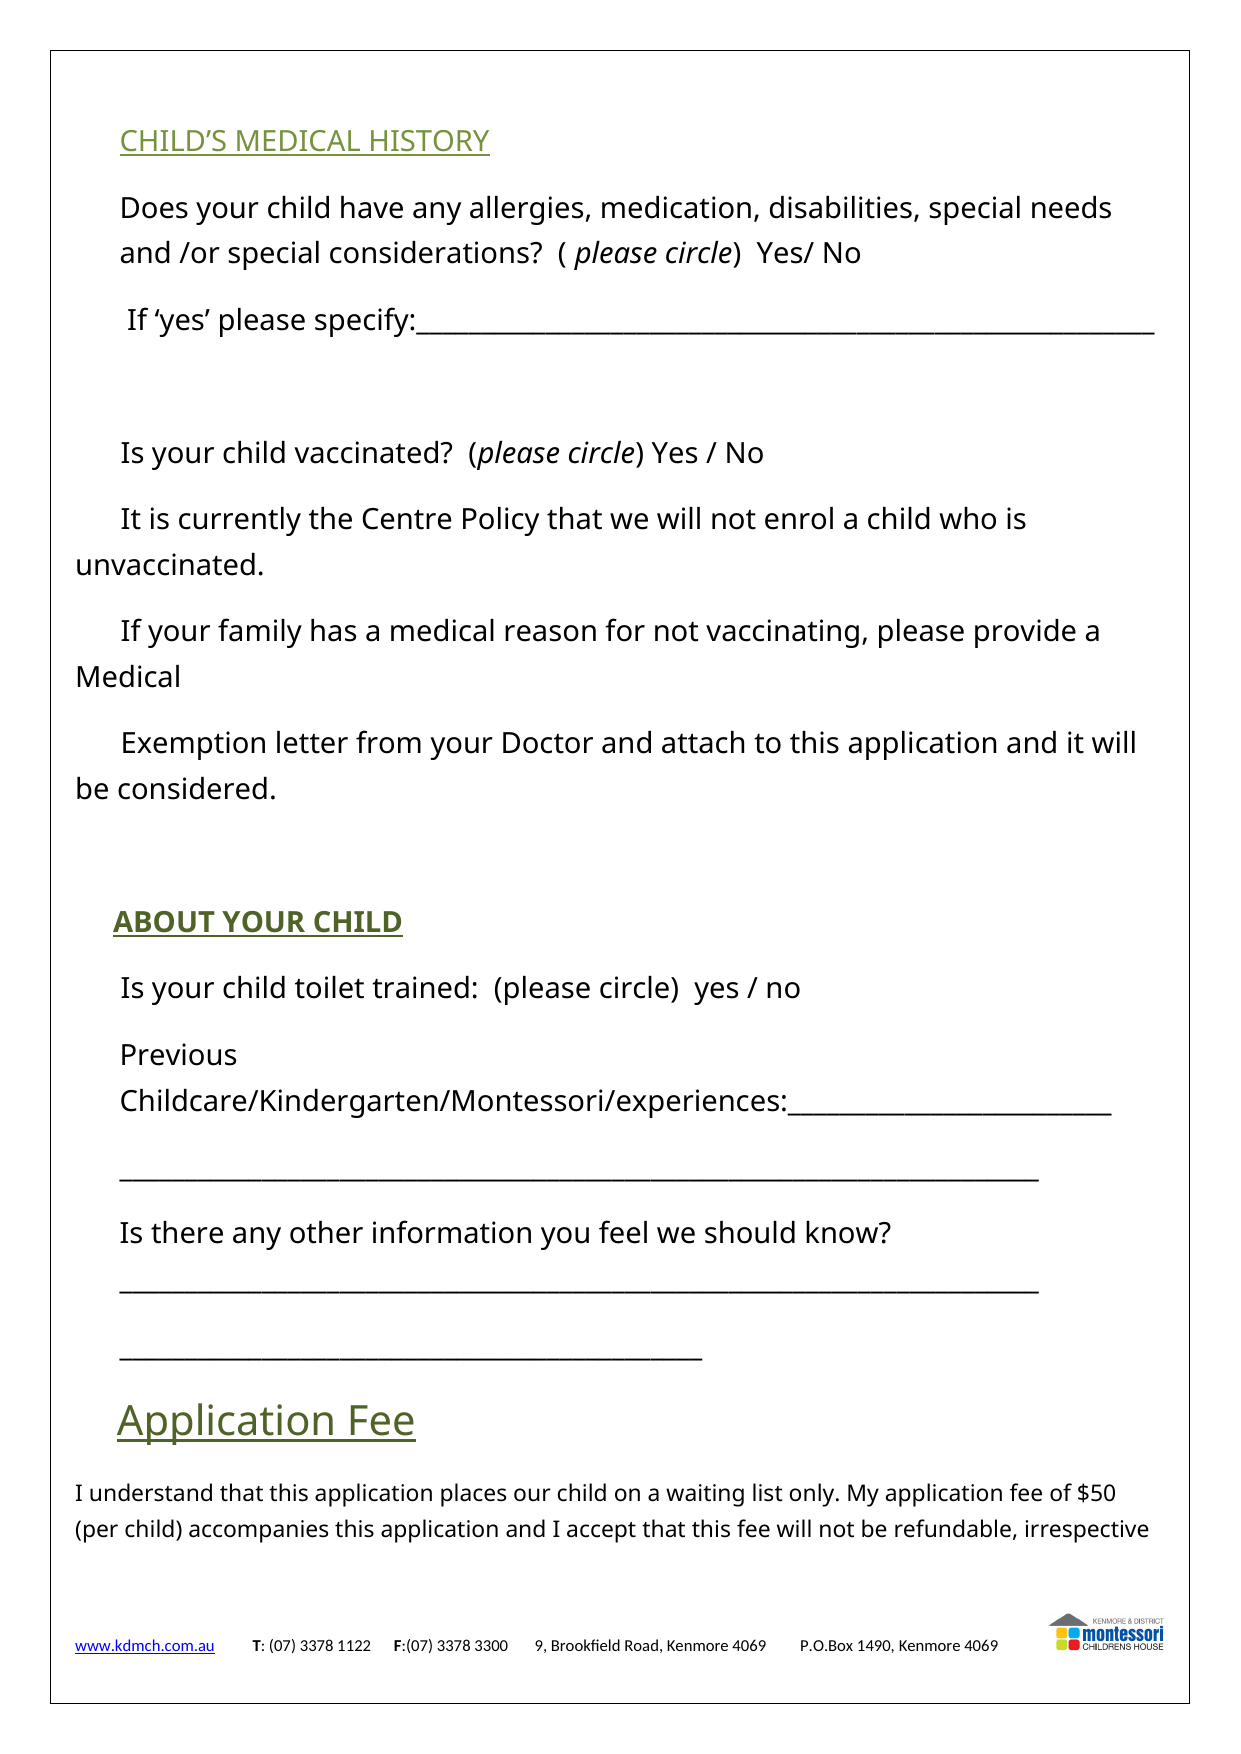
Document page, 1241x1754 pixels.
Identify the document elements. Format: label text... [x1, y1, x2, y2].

text Is your child vaccinated? (please circle) Yes / No [75, 432, 1165, 472]
text Exemption letter from your Doctor and attach to this application and it will be considered. [75, 723, 1165, 808]
text If your family has a medical reason for not vaccinating, please provide a Medical [75, 611, 1165, 696]
text _____________________________________________ [119, 1325, 1165, 1364]
text CHILD’S MEDICAL HISTORY [119, 121, 1165, 160]
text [75, 1477, 1165, 1544]
text Previous Childcare/Kindergarten/Montessori/experiences:_________________________ [119, 1034, 1165, 1119]
text Is there any other information you feel we should know? _______________________________________________________________________ [119, 1213, 1165, 1298]
text It is currently the Centre Policy that we will not enrol a child who is unvaccinated. [75, 498, 1165, 584]
text _______________________________________________________________________ [119, 1146, 1165, 1186]
text Application Fee [75, 1391, 1165, 1448]
text Is your child toilet trained: (please circle) yes / no [75, 968, 1165, 1007]
text If ‘yes’ please specify:_________________________________________________________ [119, 299, 1165, 339]
text ABOUT YOUR CHILD [75, 901, 1165, 941]
text Does your child have any allergies, medication, disabilities, special needs and /or special considerations? ( please circle) Yes/ No [119, 187, 1165, 272]
